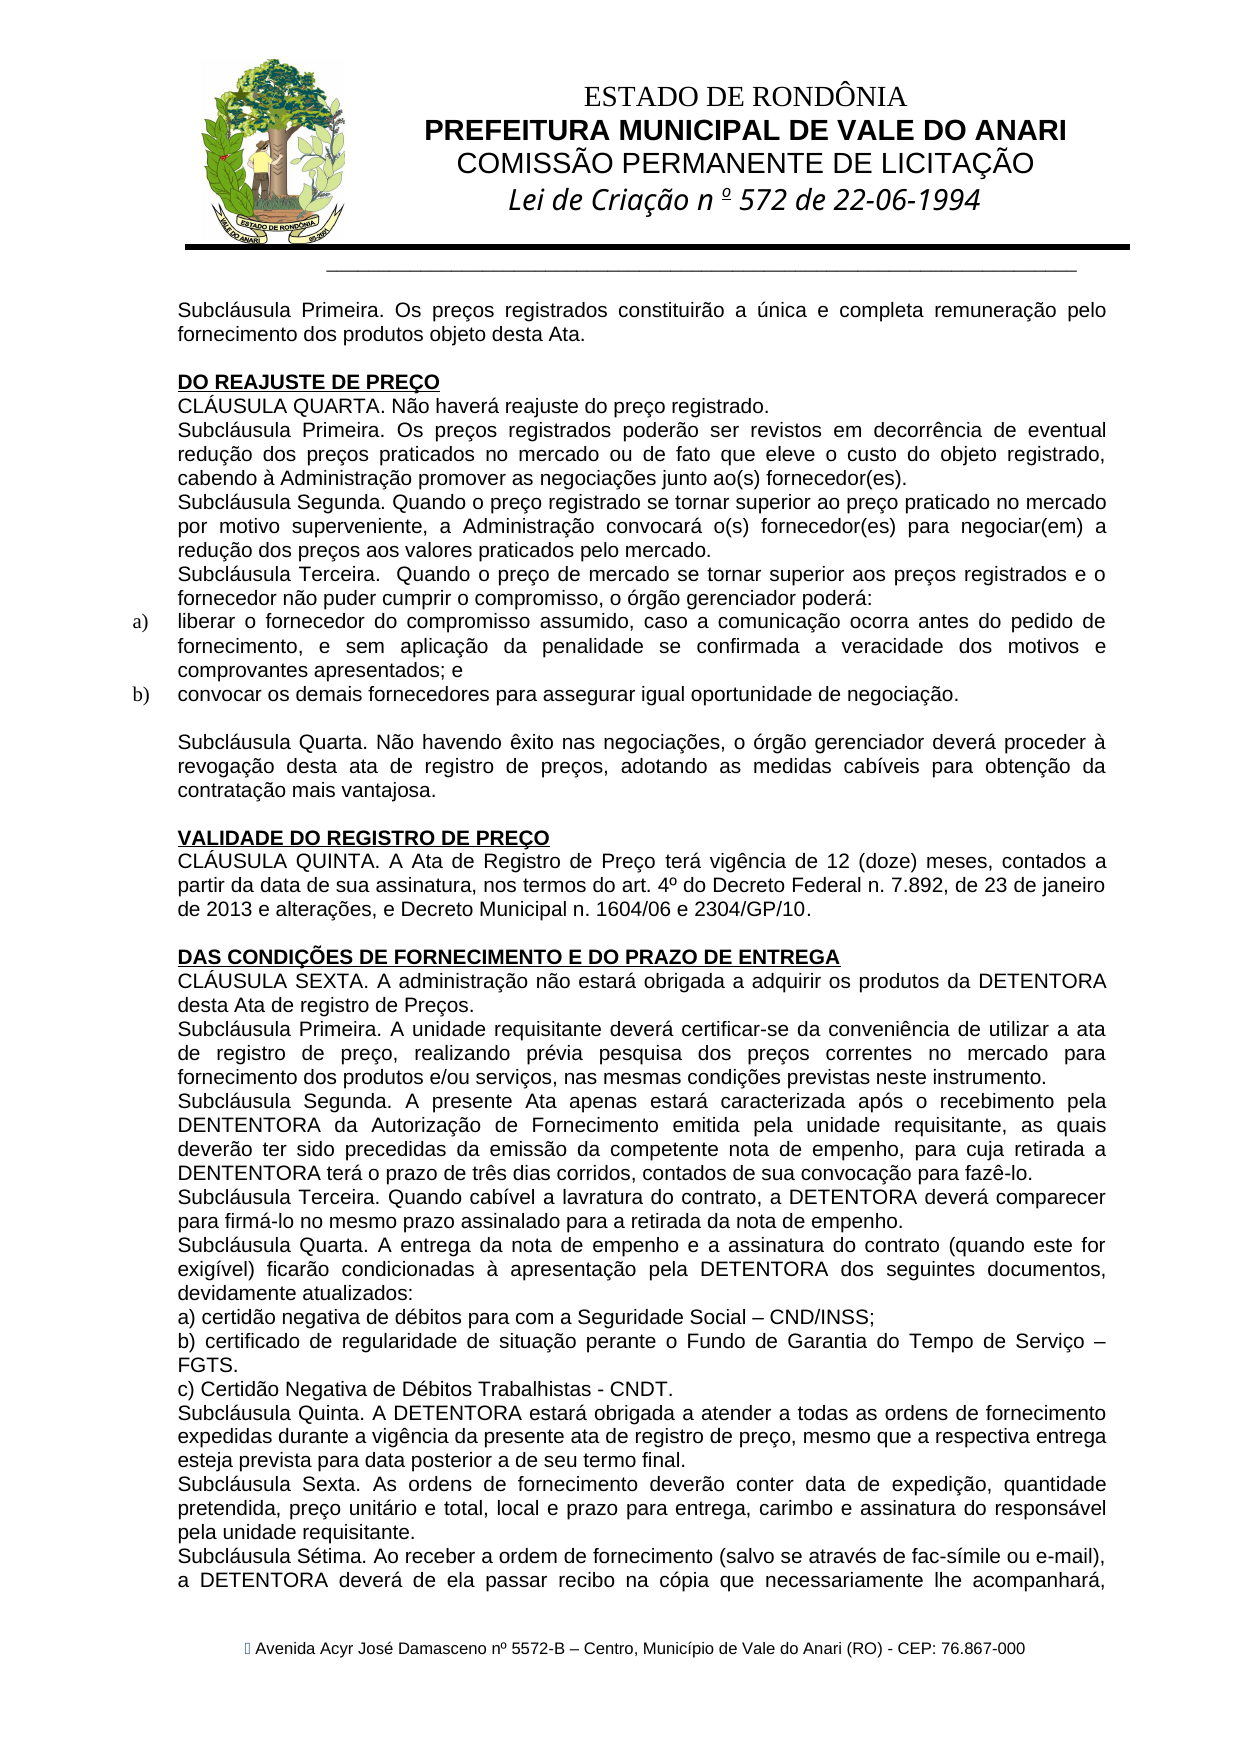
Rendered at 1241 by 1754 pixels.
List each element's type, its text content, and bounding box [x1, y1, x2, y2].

text Subcláusula Terceira. Quando o preço de mercado se tornar superior aos preços registrados e o fornecedor não puder cumprir o compromisso, o órgão gerenciador poderá: [177, 561, 1107, 609]
text DO REAJUSTE DE PREÇO [177, 370, 1107, 394]
text Subcláusula Segunda. A presente Ata apenas estará caracterizada após o recebimento pela DENTENTORA da Autorização de Fornecimento emitida pela unidade requisitante, as quais deverão ter sido precedidas da emissão da competente nota de empenho, para cuja retirada a DENTENTORA terá o prazo de três dias corridos, contados de sua convocação para fazê-lo. [177, 1089, 1107, 1185]
text c) Certidão Negativa de Débitos Trabalhistas - CNDT. [177, 1376, 1107, 1400]
text Subcláusula Sexta. As ordens de fornecimento deverão conter data de expedição, quantidade pretendida, preço unitário e total, local e prazo para entrega, carimbo e assinatura do responsável pela unidade requisitante. [177, 1472, 1107, 1544]
text CLÁUSULA SEXTA. A administração não estará obrigada a adquirir os produtos da DETENTORA desta Ata de registro de Preços. [177, 969, 1107, 1017]
text Subcláusula Segunda. Quando o preço registrado se tornar superior ao preço praticado no mercado por motivo superveniente, a Administração convocará o(s) fornecedor(es) para negociar(em) a redução dos preços aos valores praticados pelo mercado. [177, 489, 1107, 561]
list convocar os demais fornecedores para assegurar igual oportunidade de negociação. [132, 681, 1107, 706]
text b) certificado de regularidade de situação perante o Fundo de Garantia do Tempo de Serviço – FGTS. [177, 1328, 1107, 1376]
text a) certidão negativa de débitos para com a Seguridade Social – CND/INSS; [177, 1304, 1107, 1328]
text Subcláusula Quarta. A entrega da nota de empenho e a assinatura do contrato (quando este for exigível) ficarão condicionadas à apresentação pela DETENTORA dos seguintes documentos, devidamente atualizados: [177, 1233, 1107, 1304]
text Subcláusula Primeira. A unidade requisitante deverá certificar-se da conveniência de utilizar a ata de registro de preço, realizando prévia pesquisa dos preços correntes no mercado para fornecimento dos produtos e/ou serviços, nas mesmas condições previstas neste instrumento. [177, 1017, 1107, 1089]
text DAS CONDIÇÕES DE FORNECIMENTO E DO PRAZO DE ENTREGA [177, 945, 1107, 969]
list liberar o fornecedor do compromisso assumido, caso a comunicação ocorra antes do pedido de fornecimento, e sem aplicação da penalidade se confirmada a veracidade dos motivos e comprovantes apresentados; e [132, 609, 1107, 681]
text Subcláusula Terceira. Quando cabível a lavratura do contrato, a DETENTORA deverá comparecer para firmá-lo no mesmo prazo assinalado para a retirada da nota de empenho. [177, 1185, 1107, 1233]
text Subcláusula Quinta. A DETENTORA estará obrigada a atender a todas as ordens de fornecimento expedidas durante a vigência da presente ata de registro de preço, mesmo que a respectiva entrega esteja prevista para data posterior a de seu termo final. [177, 1400, 1107, 1472]
picture [201, 59, 345, 244]
text VALIDADE DO REGISTRO DE PREÇO [177, 825, 1107, 849]
text Subcláusula Quarta. Não havendo êxito nas negociações, o órgão gerenciador deverá proceder à revogação desta ata de registro de preços, adotando as medidas cabíveis para obtenção da contratação mais vantajosa. [177, 729, 1107, 801]
text Subcláusula Primeira. Os preços registrados constituirão a única e completa remuneração pelo fornecimento dos produtos objeto desta Ata. [177, 298, 1107, 346]
text CLÁUSULA QUARTA. Não haverá reajuste do preço registrado. [177, 394, 1107, 418]
text CLÁUSULA QUINTA. A Ata de Registro de Preço terá vigência de 12 (doze) meses, contados a partir da data de sua assinatura, nos termos do art. 4º do Decreto Federal n. 7.892, de 23 de janeiro de 2013 e alterações, e Decreto Municipal n. 1604/06 e 2304/GP/10. [177, 849, 1107, 921]
text Subcláusula Primeira. Os preços registrados poderão ser revistos em decorrência de eventual redução dos preços praticados no mercado ou de fato que eleve o custo do objeto registrado, cabendo à Administração promover as negociações junto ao(s) fornecedor(es). [177, 418, 1107, 489]
